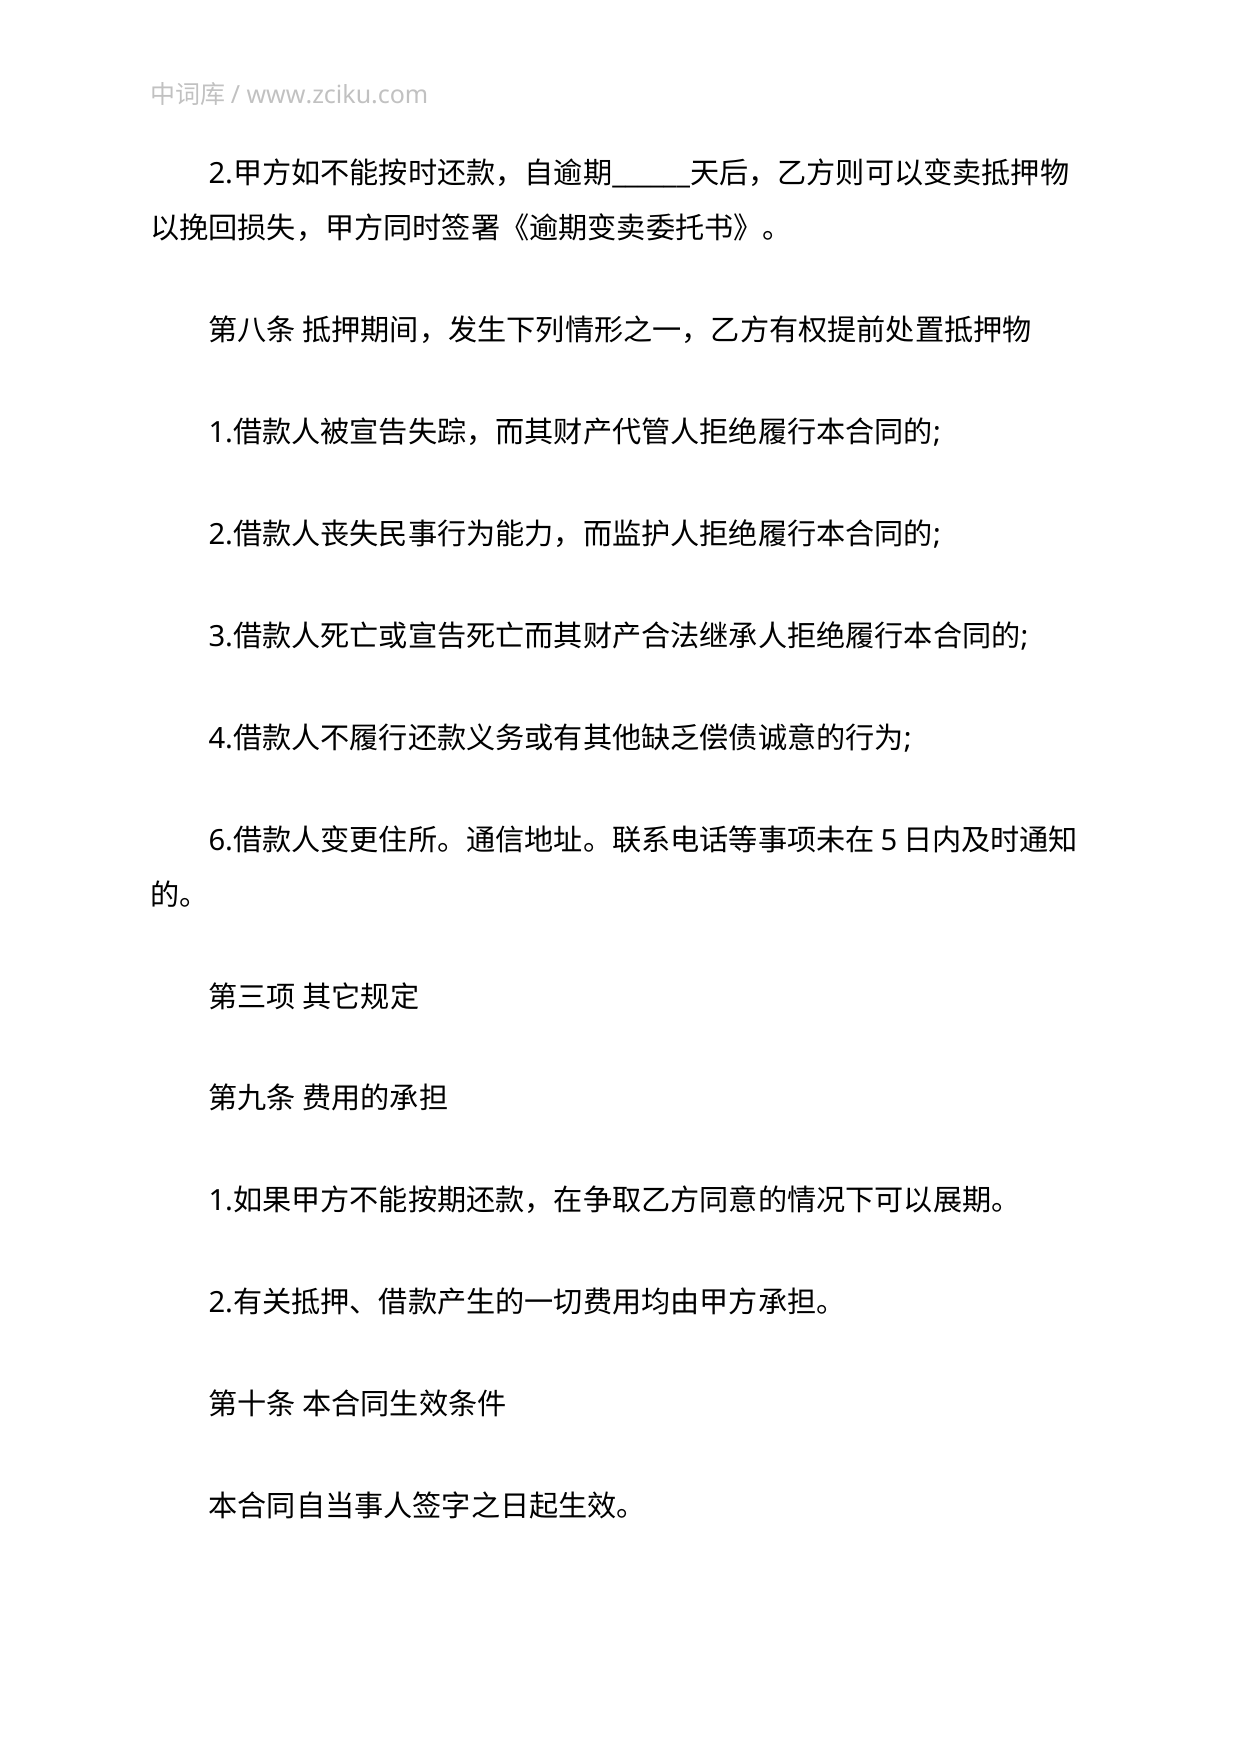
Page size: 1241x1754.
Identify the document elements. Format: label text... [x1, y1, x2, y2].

text 1.如果甲方不能按期还款，在争取乙方同意的情况下可以展期。 [150, 1177, 1090, 1219]
text 2.甲方如不能按时还款，自逾期______天后，乙方则可以变卖抵押物以挽回损失，甲方同时签署《逾期变卖委托书》。 [150, 150, 1090, 247]
text 第八条 抵押期间，发生下列情形之一，乙方有权提前处置抵押物 [150, 307, 1090, 349]
text 2.有关抵押、借款产生的一切费用均由甲方承担。 [150, 1279, 1090, 1321]
text 2.借款人丧失民事行为能力，而监护人拒绝履行本合同的; [150, 511, 1090, 553]
text 6.借款人变更住所。通信地址。联系电话等事项未在5日内及时通知的。 [150, 816, 1090, 914]
text 3.借款人死亡或宣告死亡而其财产合法继承人拒绝履行本合同的; [150, 612, 1090, 655]
text 本合同自当事人签字之日起生效。 [150, 1482, 1090, 1525]
text 第九条 费用的承担 [150, 1075, 1090, 1117]
text 1.借款人被宣告失踪，而其财产代管人拒绝履行本合同的; [150, 408, 1090, 451]
text 第十条 本合同生效条件 [150, 1381, 1090, 1423]
text 第三项 其它规定 [150, 973, 1090, 1016]
text 4.借款人不履行还款义务或有其他缺乏偿债诚意的行为; [150, 714, 1090, 757]
